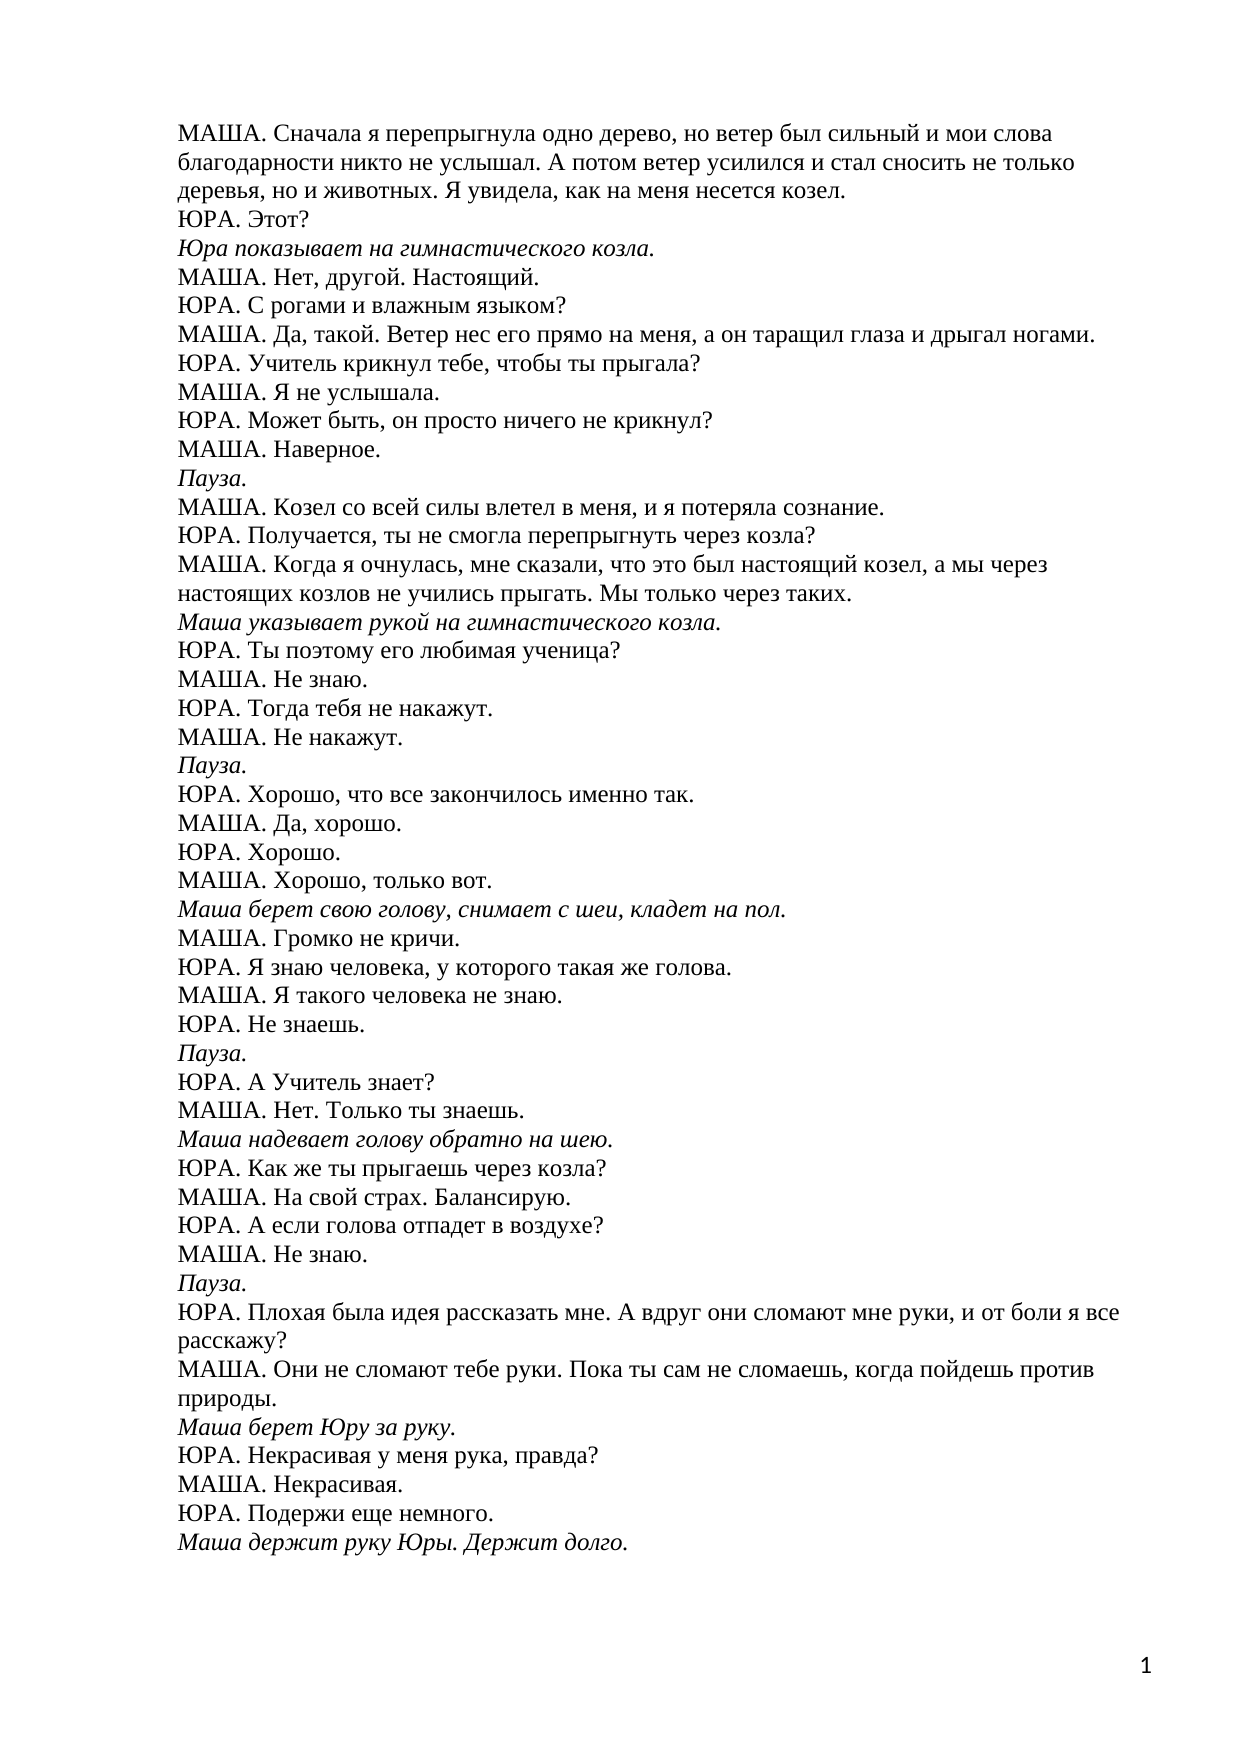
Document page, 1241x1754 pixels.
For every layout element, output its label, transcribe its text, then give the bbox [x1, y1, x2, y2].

text Пауза. [177, 463, 1152, 492]
text МАША. Да, хорошо. [177, 808, 1152, 837]
text МАША. Хорошо, только вот. [177, 866, 1152, 894]
text ЮРА. Может быть, он просто ничего не крикнул? [177, 406, 1152, 434]
text Маша надевает голову обратно на шею. [177, 1124, 1152, 1153]
text ЮРА. Тогда тебя не накажут. [177, 693, 1152, 722]
text ЮРА. Некрасивая у меня рука, правда? [177, 1441, 1152, 1469]
text ЮРА. А Учитель знает? [177, 1067, 1152, 1096]
text МАША. Не накажут. [177, 722, 1152, 751]
text МАША. На свой страх. Балансирую. [177, 1182, 1152, 1211]
text МАША. Да, такой. Ветер нес его прямо на меня, а он таращил глаза и дрыгал ногами. [177, 319, 1152, 348]
text Маша берет свою голову, снимает с шеи, кладет на пол. [177, 894, 1152, 923]
text МАША. Я не услышала. [177, 377, 1152, 406]
text МАША. Нет. Только ты знаешь. [177, 1096, 1152, 1124]
text ЮРА. Подержи еще немного. [177, 1498, 1152, 1527]
text МАША. Они не сломают тебе руки. Пока ты сам не сломаешь, когда пойдешь против природы. [177, 1354, 1152, 1412]
text МАША. Не знаю. [177, 664, 1152, 693]
text МАША. Когда я очнулась, мне сказали, что это был настоящий козел, а мы через настоящих козлов не учились прыгать. Мы только через таких. [177, 549, 1152, 607]
text ЮРА. Учитель крикнул тебе, чтобы ты прыгала? [177, 348, 1152, 377]
text ЮРА. Получается, ты не смогла перепрыгнуть через козла? [177, 521, 1152, 549]
text МАША. Козел со всей силы влетел в меня, и я потеряла сознание. [177, 492, 1152, 521]
text ЮРА. Хорошо. [177, 837, 1152, 866]
text МАША. Громко не кричи. [177, 923, 1152, 952]
text ЮРА. Ты поэтому его любимая ученица? [177, 636, 1152, 664]
text ЮРА. Плохая была идея рассказать мне. А вдруг они сломают мне руки, и от боли я все расскажу? [177, 1297, 1152, 1354]
text Маша держит руку Юры. Держит долго. [177, 1527, 1152, 1556]
text МАША. Сначала я перепрыгнула одно дерево, но ветер был сильный и мои слова благодарности никто не услышал. А потом ветер усилился и стал сносить не только деревья, но и животных. Я увидела, как на меня несется козел. [177, 118, 1152, 204]
text Юра показывает на гимнастического козла. [177, 233, 1152, 262]
text МАША. Некрасивая. [177, 1469, 1152, 1498]
text Пауза. [177, 751, 1152, 779]
text Пауза. [177, 1268, 1152, 1297]
text ЮРА. Как же ты прыгаешь через козла? [177, 1153, 1152, 1182]
text ЮРА. Я знаю человека, у которого такая же голова. [177, 952, 1152, 981]
text МАША. Наверное. [177, 434, 1152, 463]
text МАША. Я такого человека не знаю. [177, 981, 1152, 1009]
text ЮРА. С рогами и влажным языком? [177, 291, 1152, 319]
text ЮРА. Не знаешь. [177, 1009, 1152, 1038]
text Маша указывает рукой на гимнастического козла. [177, 607, 1152, 636]
text ЮРА. Хорошо, что все закончилось именно так. [177, 779, 1152, 808]
text ЮРА. А если голова отпадет в воздухе? [177, 1211, 1152, 1239]
text МАША. Нет, другой. Настоящий. [177, 262, 1152, 291]
text Маша берет Юру за руку. [177, 1412, 1152, 1441]
text МАША. Не знаю. [177, 1239, 1152, 1268]
text ЮРА. Этот? [177, 204, 1152, 233]
text Пауза. [177, 1038, 1152, 1067]
